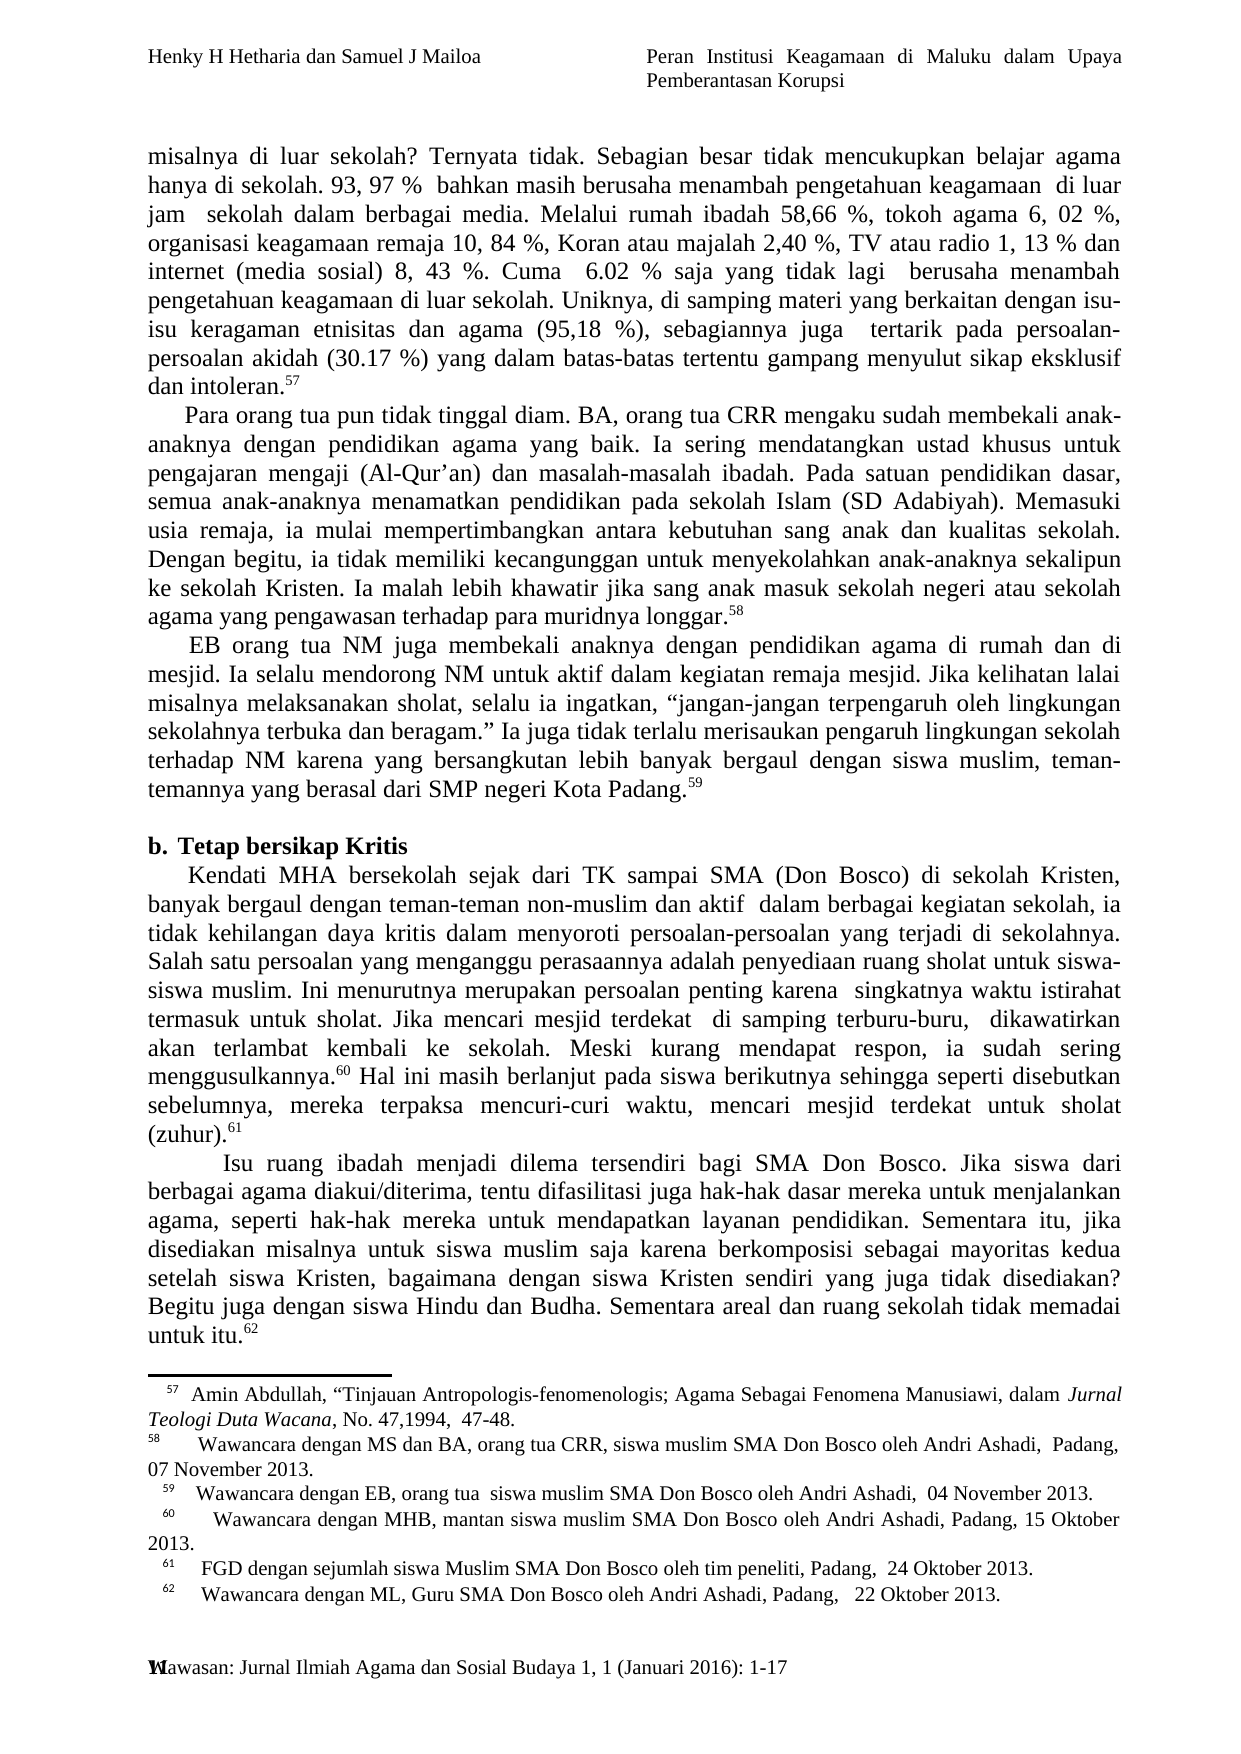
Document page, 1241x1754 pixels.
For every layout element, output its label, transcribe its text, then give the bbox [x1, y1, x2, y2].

text Para orang tua pun tidak tinggal diam. BA, orang tua CRR mengaku sudah membekali anak-anaknya dengan pendidikan agama yang baik. Ia sering mendatangkan ustad khusus untuk pengajaran mengaji (Al-Qur’an) dan masalah-masalah ibadah. Pada satuan pendidikan dasar, semua anak-anaknya menamatkan pendidikan pada sekolah Islam (SD Adabiyah). Memasuki usia remaja, ia mulai mempertimbangkan antara kebutuhan sang anak dan kualitas sekolah. Dengan begitu, ia tidak memiliki kecangunggan untuk menyekolahkan anak-anaknya sekalipun ke sekolah Kristen. Ia malah lebih khawatir jika sang anak masuk sekolah negeri atau sekolah agama yang pengawasan terhadap para muridnya longgar. [148, 400, 1122, 630]
text Lantas apakah dengan keterbatasan akses pengetahuan keagamaan di sekolah, membuat siswa muslim SMA Don Bosco lengah? Kehilangan kesungguhan untuk mencarinya kendati misalnya di luar sekolah? Ternyata tidak. Sebagian besar tidak mencukupkan belajar agama hanya di sekolah. 93, 97 % bahkan masih berusaha menambah pengetahuan keagamaan di luar jam sekolah dalam berbagai media. Melalui rumah ibadah 58,66 %, tokoh agama 6, 02 %, organisasi keagamaan remaja 10, 84 %, Koran atau majalah 2,40 %, TV atau radio 1, 13 % dan internet (media sosial) 8, 43 %. Cuma 6.02 % saja yang tidak lagi berusaha menambah pengetahuan keagamaan di luar sekolah. Uniknya, di samping materi yang berkaitan dengan isu-isu keragaman etnisitas dan agama (95,18 %), sebagiannya juga tertarik pada persoalan-persoalan akidah (30.17 %) yang dalam batas-batas tertentu gampang menyulut sikap eksklusif dan intoleran. [148, 141, 1122, 400]
text Kendati MHA bersekolah sejak dari TK sampai SMA (Don Bosco) di sekolah Kristen, banyak bergaul dengan teman-teman non-muslim dan aktif dalam berbagai kegiatan sekolah, ia tidak kehilangan daya kritis dalam menyoroti persoalan-persoalan yang terjadi di sekolahnya. Salah satu persoalan yang menganggu perasaannya adalah penyediaan ruang sholat untuk siswa-siswa muslim. Ini menurutnya merupakan persoalan penting karena singkatnya waktu istirahat termasuk untuk sholat. Jika mencari mesjid terdekat di samping terburu-buru, dikawatirkan akan terlambat kembali ke sekolah. Meski kurang mendapat respon, ia sudah sering menggusulkannya. Hal ini masih berlanjut pada siswa berikutnya sehingga seperti disebutkan sebelumnya, mereka terpaksa mencuri-curi waktu, mencari mesjid terdekat untuk sholat (zuhur). [148, 860, 1122, 1148]
text Isu ruang ibadah menjadi dilema tersendiri bagi SMA Don Bosco. Jika siswa dari berbagai agama diakui/diterima, tentu difasilitasi juga hak-hak dasar mereka untuk menjalankan agama, seperti hak-hak mereka untuk mendapatkan layanan pendidikan. Sementara itu, jika disediakan misalnya untuk siswa muslim saja karena berkomposisi sebagai mayoritas kedua setelah siswa Kristen, bagaimana dengan siswa Kristen sendiri yang juga tidak disediakan? Begitu juga dengan siswa Hindu dan Budha. Sementara areal dan ruang sekolah tidak memadai untuk itu. [148, 1148, 1122, 1349]
list Tetap bersikap Kritis [148, 831, 1122, 860]
text EB orang tua NM juga membekali anaknya dengan pendidikan agama di rumah dan di mesjid. Ia selalu mendorong NM untuk aktif dalam kegiatan remaja mesjid. Jika kelihatan lalai misalnya melaksanakan sholat, selalu ia ingatkan, “jangan-jangan terpengaruh oleh lingkungan sekolahnya terbuka dan beragam.” Ia juga tidak terlalu merisaukan pengaruh lingkungan sekolah terhadap NM karena yang bersangkutan lebih banyak bergaul dengan siswa muslim, teman-temannya yang berasal dari SMP negeri Kota Padang. [148, 630, 1122, 803]
